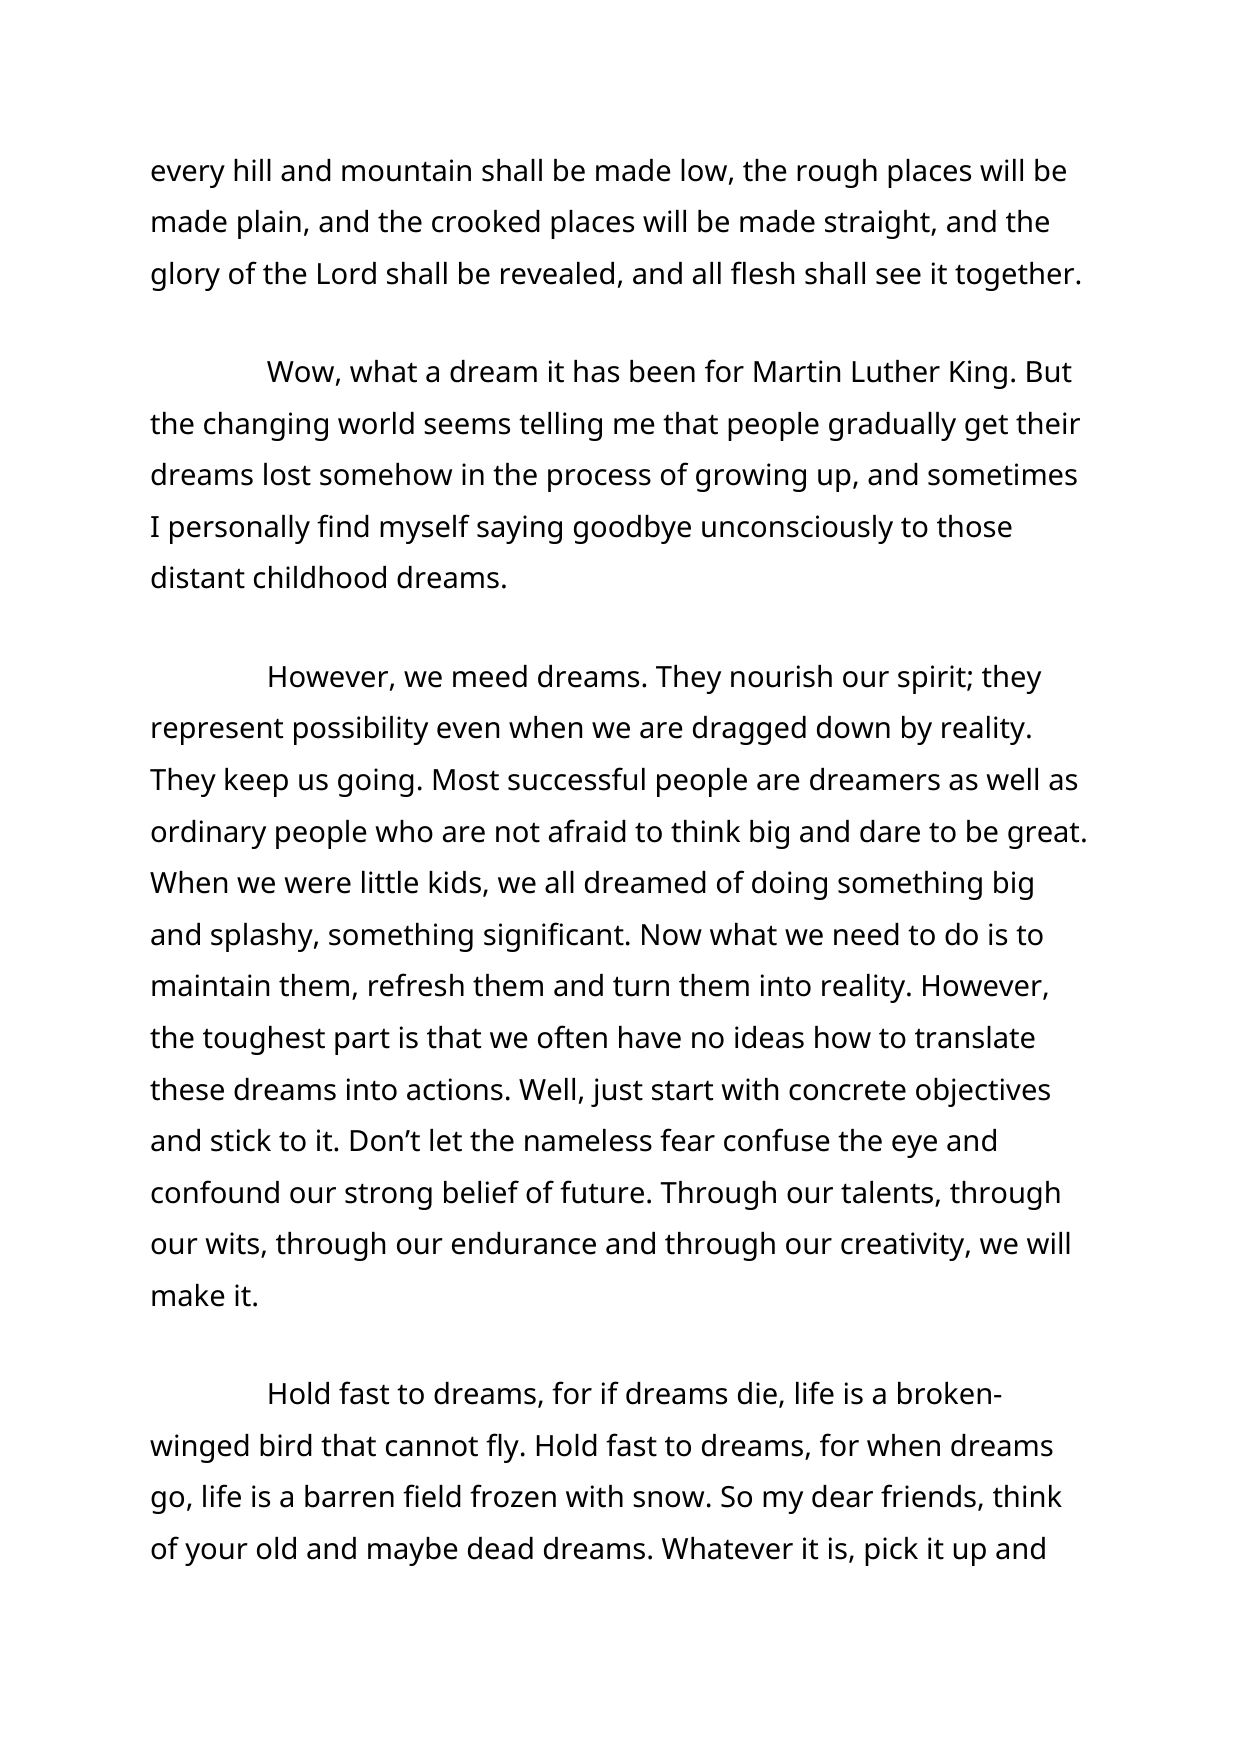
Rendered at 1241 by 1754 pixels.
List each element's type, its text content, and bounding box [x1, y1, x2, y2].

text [150, 1373, 1090, 1568]
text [150, 150, 1090, 293]
text Wow, what a dream it has been for Martin Luther King. But the changing world seems telling me that people gradually get their dreams lost somehow in the process of growing up, and sometimes I personally find myself saying goodbye unconsciously to those distant childhood dreams. [150, 352, 1090, 597]
text However, we meed dreams. They nourish our spirit; they represent possibility even when we are dragged down by reality. They keep us going. Most successful people are dreamers as well as ordinary people who are not afraid to think big and dare to be great. When we were little kids, we all dreamed of doing something big and splashy, something significant. Now what we need to do is to maintain them, refresh them and turn them into reality. However, the toughest part is that we often have no ideas how to translate these dreams into actions. Well, just start with concrete objectives and stick to it. Don’t let the nameless fear confuse the eye and confound our strong belief of future. Through our talents, through our wits, through our endurance and through our creativity, we will make it. [150, 656, 1090, 1315]
